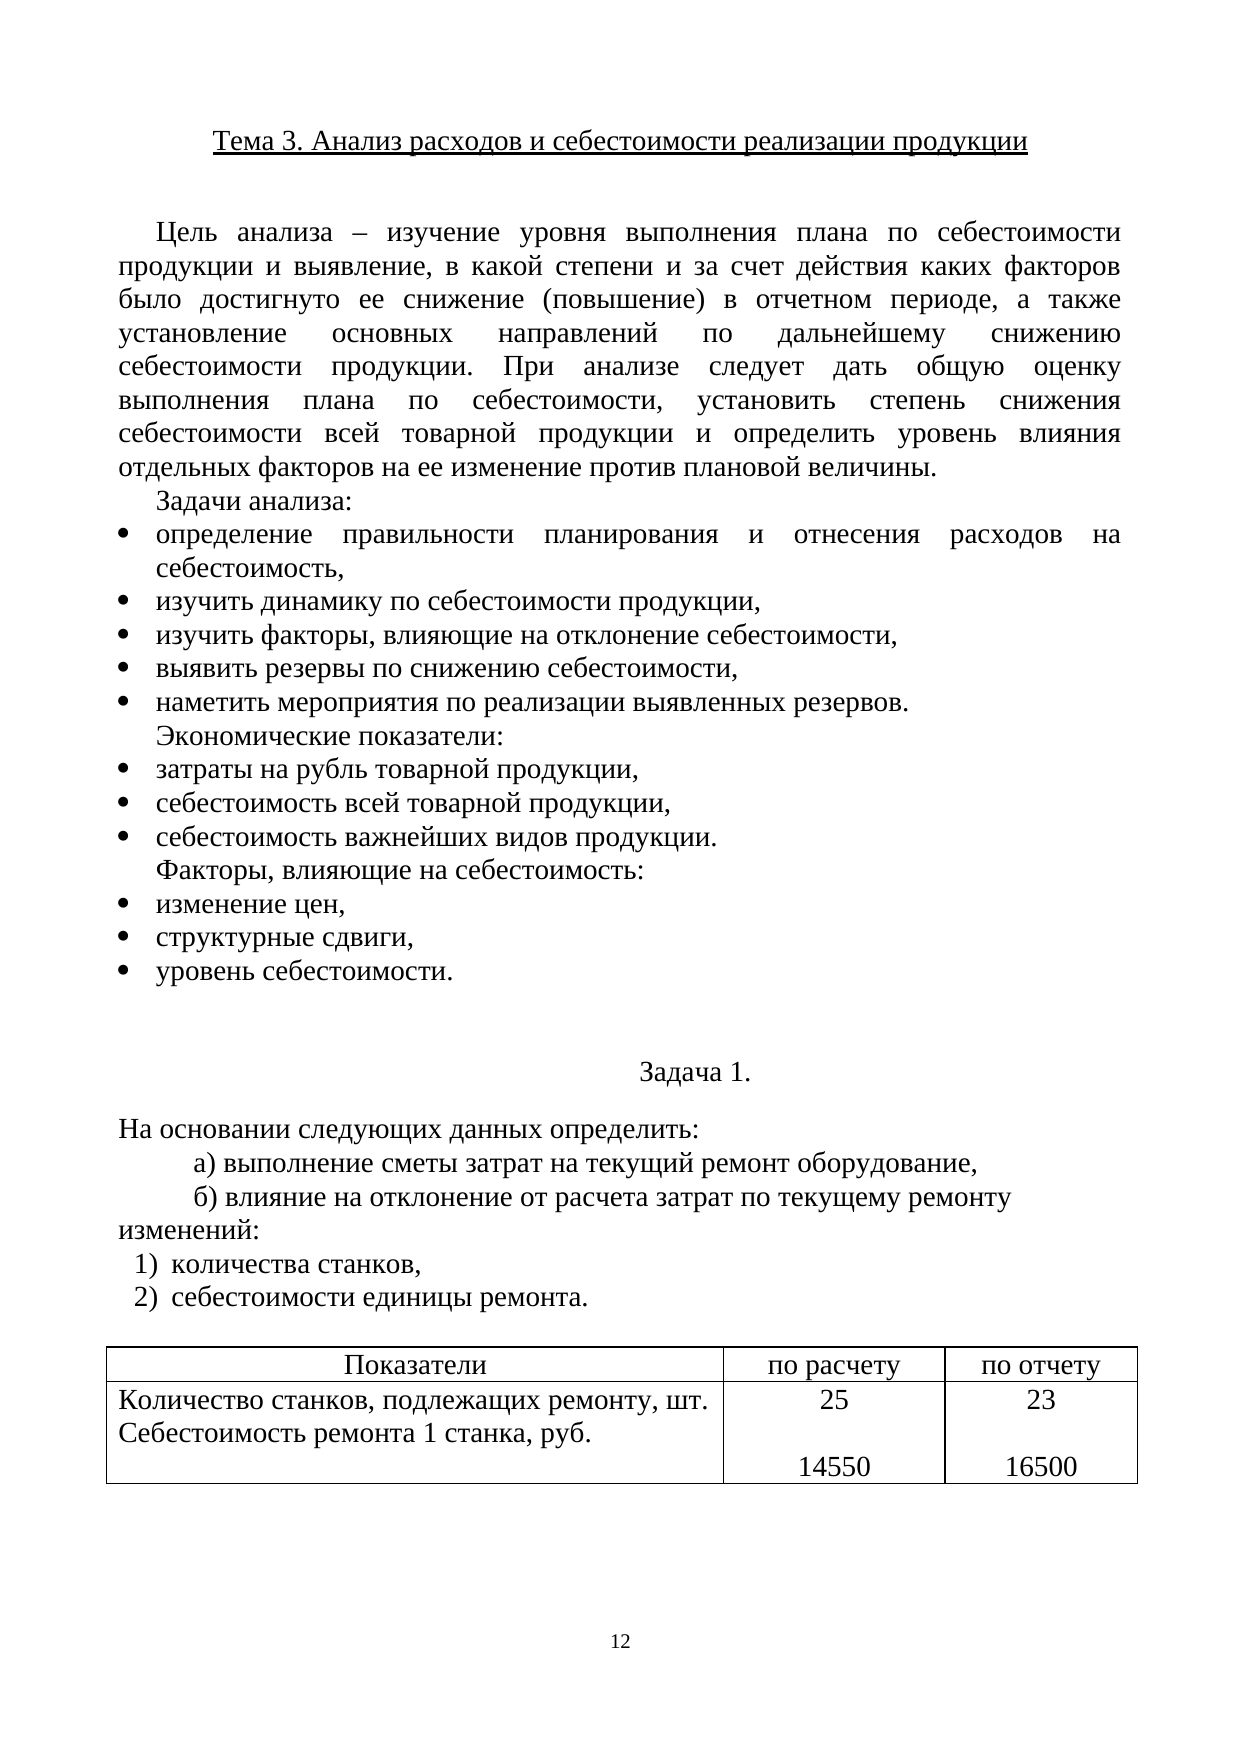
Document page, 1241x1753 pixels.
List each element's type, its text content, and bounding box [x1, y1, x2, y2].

table_header по отчету [946, 1348, 1137, 1381]
list изучить динамику по себестоимости продукции, [118, 583, 1122, 617]
list определение правильности планирования и отнесения расходов на себестоимость, [118, 516, 1122, 583]
text а) выполнение сметы затрат на текущий ремонт оборудование, [118, 1145, 1122, 1179]
table_cell Количество станков, подлежащих ремонту, шт. Себестоимость ремонта 1 станка, руб. [107, 1382, 723, 1483]
list количества станков, [134, 1246, 1122, 1279]
table_cell 25 14550 [724, 1382, 944, 1483]
list себестоимость важнейших видов продукции. [118, 819, 1122, 852]
text На основании следующих данных определить: [118, 1112, 1122, 1145]
list изучить факторы, влияющие на отклонение себестоимости, [118, 617, 1122, 651]
text Задачи анализа: [118, 483, 1122, 516]
table_header Показатели [107, 1348, 723, 1381]
list изменение цен, [118, 886, 1122, 919]
list себестоимость всей товарной продукции, [118, 785, 1122, 819]
list наметить мероприятия по реализации выявленных резервов. [118, 684, 1122, 718]
list выявить резервы по снижению себестоимости, [118, 651, 1122, 684]
subtitle Задача 1. [193, 1054, 1122, 1087]
table_header по расчету [724, 1348, 944, 1381]
text б) влияние на отклонение от расчета затрат по текущему ремонту изменений: [118, 1179, 1122, 1246]
text Цель анализа – изучение уровня выполнения плана по себестоимости продукции и выявление, в какой степени и за счет действия каких факторов было достигнуто ее снижение (повышение) в отчетном периоде, а также установление основных направлений по дальнейшему снижению себестоимости продукции. При анализе следует дать общую оценку выполнения плана по себестоимости, установить степень снижения себестоимости всей товарной продукции и определить уровень влияния отдельных факторов на ее изменение против плановой величины. [118, 214, 1122, 483]
list затраты на рубль товарной продукции, [118, 751, 1122, 785]
list себестоимости единицы ремонта. [134, 1279, 1122, 1313]
list структурные сдвиги, [118, 919, 1122, 953]
text Тема 3. Анализ расходов и себестоимости реализации продукции [118, 123, 1122, 157]
table_cell 23 16500 [946, 1382, 1137, 1483]
text Факторы, влияющие на себестоимость: [156, 852, 1122, 886]
list уровень себестоимости. [118, 953, 1122, 987]
text Экономические показатели: [156, 718, 1122, 751]
